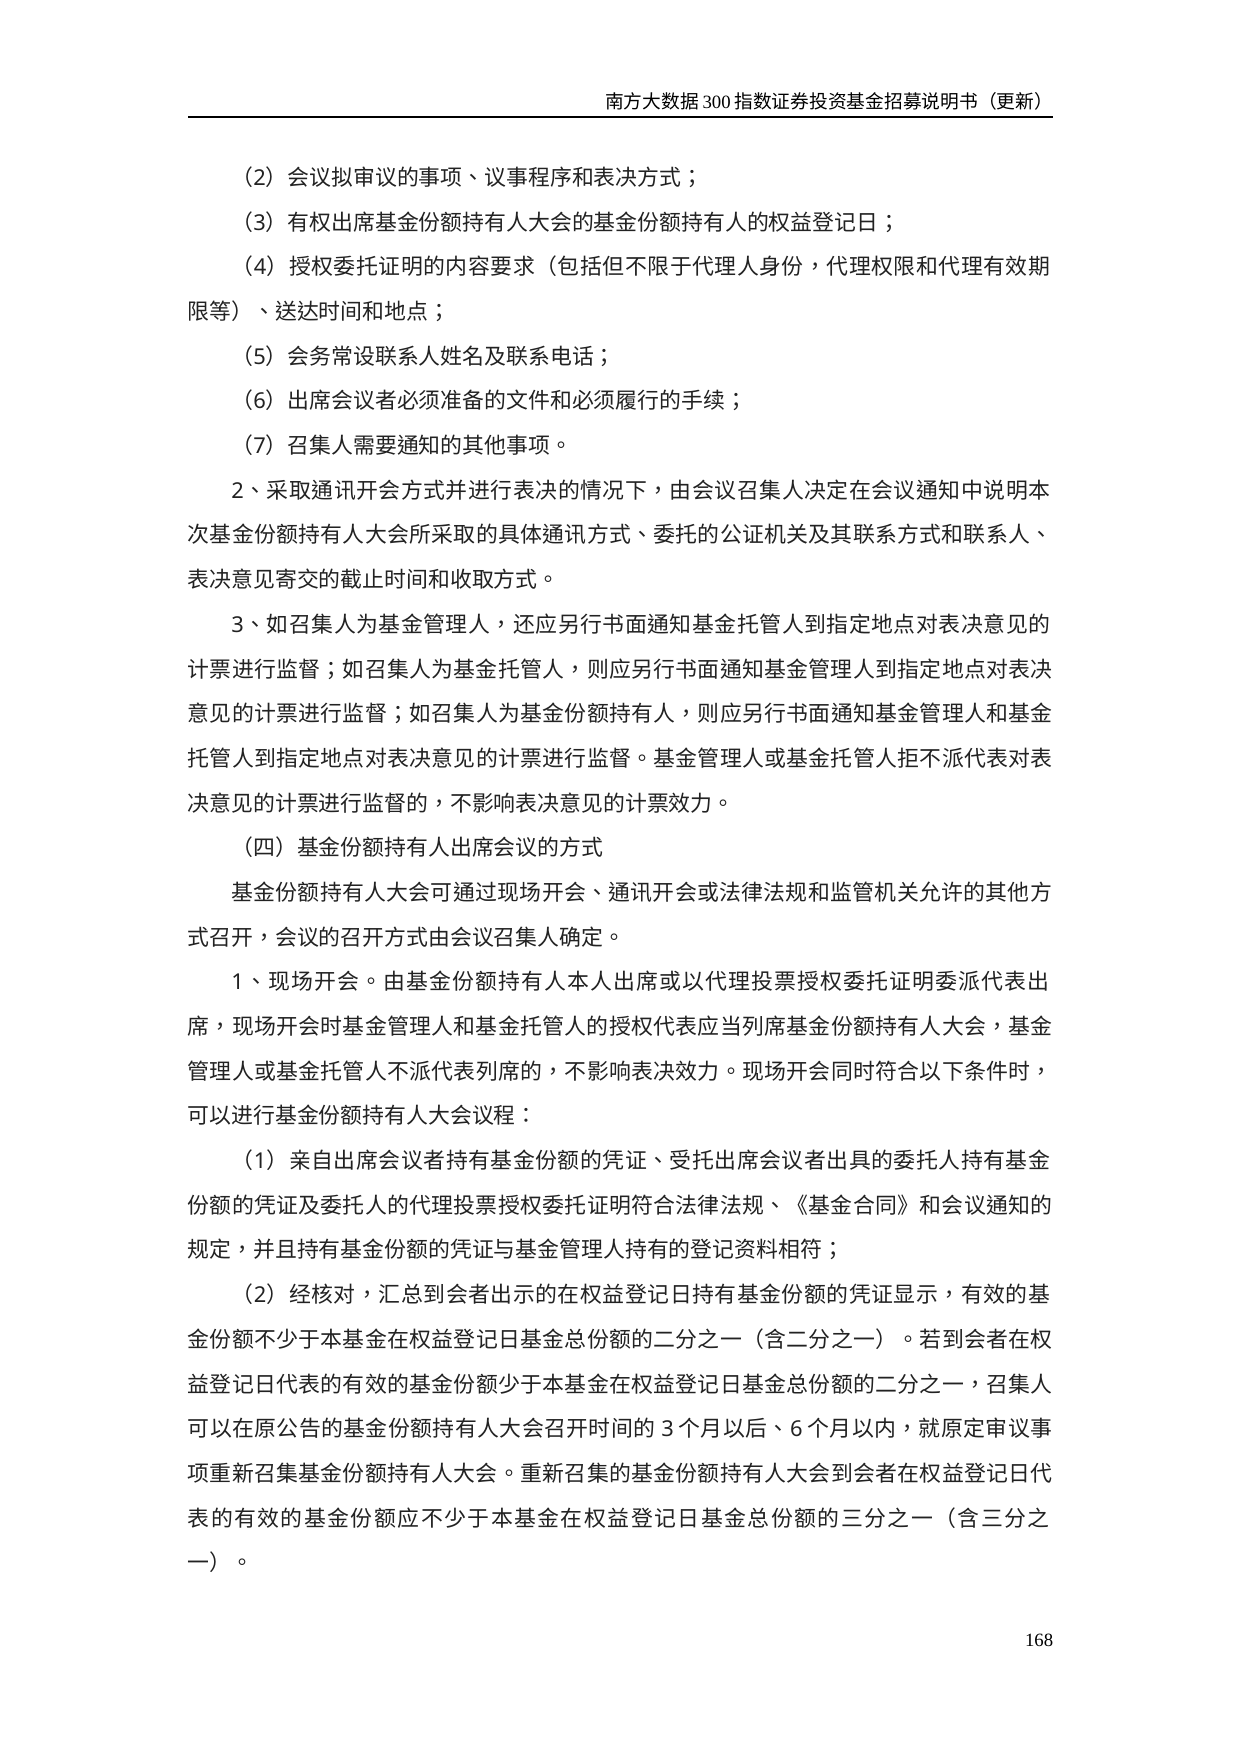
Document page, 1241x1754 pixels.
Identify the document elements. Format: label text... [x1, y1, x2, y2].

text （4）授权委托证明的内容要求（包括但不限于代理人身份，代理权限和代理有效期限等）、送达时间和地点； [187, 251, 1053, 326]
text （1）亲自出席会议者持有基金份额的凭证、受托出席会议者出具的委托人持有基金份额的凭证及委托人的代理投票授权委托证明符合法律法规、《基金合同》和会议通知的规定，并且持有基金份额的凭证与基金管理人持有的登记资料相符； [187, 1145, 1053, 1264]
text （2）会议拟审议的事项、议事程序和表决方式； [187, 162, 1053, 192]
text 3、如召集人为基金管理人，还应另行书面通知基金托管人到指定地点对表决意见的计票进行监督；如召集人为基金托管人，则应另行书面通知基金管理人到指定地点对表决意见的计票进行监督；如召集人为基金份额持有人，则应另行书面通知基金管理人和基金托管人到指定地点对表决意见的计票进行监督。基金管理人或基金托管人拒不派代表对表决意见的计票进行监督的，不影响表决意见的计票效力。 [187, 609, 1053, 817]
text 2、采取通讯开会方式并进行表决的情况下，由会议召集人决定在会议通知中说明本次基金份额持有人大会所采取的具体通讯方式、委托的公证机关及其联系方式和联系人、表决意见寄交的截止时间和收取方式。 [187, 475, 1053, 594]
text （7）召集人需要通知的其他事项。 [187, 430, 1053, 460]
text （6）出席会议者必须准备的文件和必须履行的手续； [187, 385, 1053, 415]
text （2）经核对，汇总到会者出示的在权益登记日持有基金份额的凭证显示，有效的基金份额不少于本基金在权益登记日基金总份额的二分之一（含二分之一）。若到会者在权益登记日代表的有效的基金份额少于本基金在权益登记日基金总份额的二分之一，召集人可以在原公告的基金份额持有人大会召开时间的3个月以后、6个月以内，就原定审议事项重新召集基金份额持有人大会。重新召集的基金份额持有人大会到会者在权益登记日代表的有效的基金份额应不少于本基金在权益登记日基金总份额的三分之一（含三分之一）。 [187, 1279, 1053, 1577]
text （四）基金份额持有人出席会议的方式 [187, 832, 1053, 862]
text 1、现场开会。由基金份额持有人本人出席或以代理投票授权委托证明委派代表出席，现场开会时基金管理人和基金托管人的授权代表应当列席基金份额持有人大会，基金管理人或基金托管人不派代表列席的，不影响表决效力。现场开会同时符合以下条件时，可以进行基金份额持有人大会议程： [187, 966, 1053, 1130]
text 基金份额持有人大会可通过现场开会、通讯开会或法律法规和监管机关允许的其他方式召开，会议的召开方式由会议召集人确定。 [187, 877, 1053, 951]
text （3）有权出席基金份额持有人大会的基金份额持有人的权益登记日； [187, 207, 1053, 236]
text （5）会务常设联系人姓名及联系电话； [187, 341, 1053, 371]
